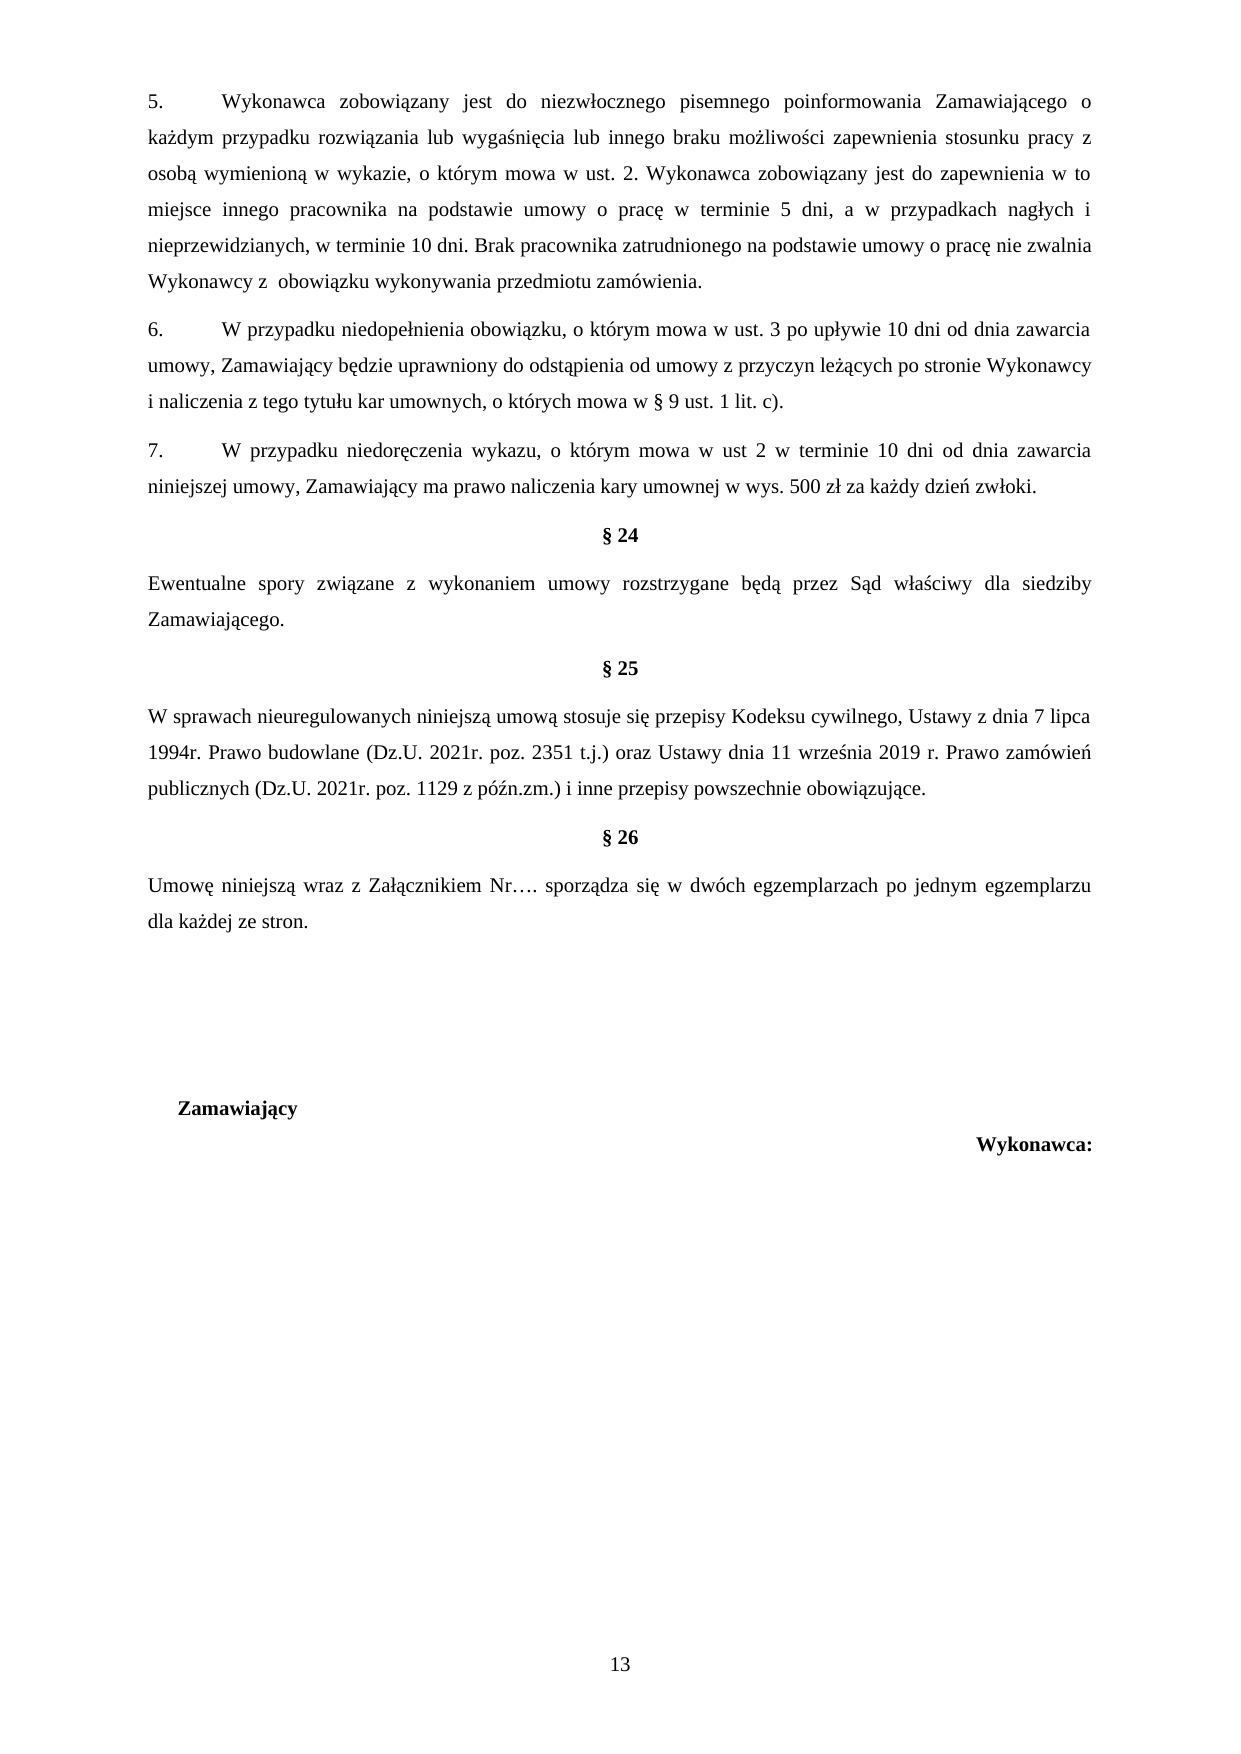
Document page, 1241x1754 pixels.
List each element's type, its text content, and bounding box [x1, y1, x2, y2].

text § 25 [148, 656, 1092, 680]
text Umowę niniejszą wraz z Załącznikiem Nr…. sporządza się w dwóch egzemplarzach po jednym egzemplarzu dla każdej ze stron. [148, 873, 1092, 933]
text 7. W przypadku niedoręczenia wykazu, o którym mowa w ust 2 w terminie 10 dni od dnia zawarcia niniejszej umowy, Zamawiający ma prawo naliczenia kary umownej w wys. 500 zł za każdy dzień zwłoki. [148, 438, 1092, 498]
text 5. Wykonawca zobowiązany jest do niezwłocznego pisemnego poinformowania Zamawiającego o każdym przypadku rozwiązania lub wygaśnięcia lub innego braku możliwości zapewnienia stosunku pracy z osobą wymienioną w wykazie, o którym mowa w ust. 2. Wykonawca zobowiązany jest do zapewnienia w to miejsce innego pracownika na podstawie umowy o pracę w terminie 5 dni, a w przypadkach nagłych i nieprzewidzianych, w terminie 10 dni. Brak pracownika zatrudnionego na podstawie umowy o pracę nie zwalnia Wykonawcy z obowiązku wykonywania przedmiotu zamówienia. [148, 89, 1092, 293]
text W sprawach nieuregulowanych niniejszą umową stosuje się przepisy Kodeksu cywilnego, Ustawy z dnia 7 lipca 1994r. Prawo budowlane (Dz.U. 2021r. poz. 2351 t.j.) oraz Ustawy dnia 11 września 2019 r. Prawo zamówień publicznych (Dz.U. 2021r. poz. 1129 z późn.zm.) i inne przepisy powszechnie obowiązujące. [148, 704, 1092, 800]
text 6. W przypadku niedopełnienia obowiązku, o którym mowa w ust. 3 po upływie 10 dni od dnia zawarcia umowy, Zamawiający będzie uprawniony do odstąpienia od umowy z przyczyn leżących po stronie Wykonawcy i naliczenia z tego tytułu kar umownych, o których mowa w § 9 ust. 1 lit. c). [148, 317, 1092, 413]
text Ewentualne spory związane z wykonaniem umowy rozstrzygane będą przez Sąd właściwy dla siedziby Zamawiającego. [148, 571, 1092, 631]
text § 24 [148, 523, 1092, 547]
text § 26 [148, 825, 1092, 849]
text Zamawiający [177, 1096, 1092, 1119]
text Wykonawca: [177, 1132, 1092, 1156]
